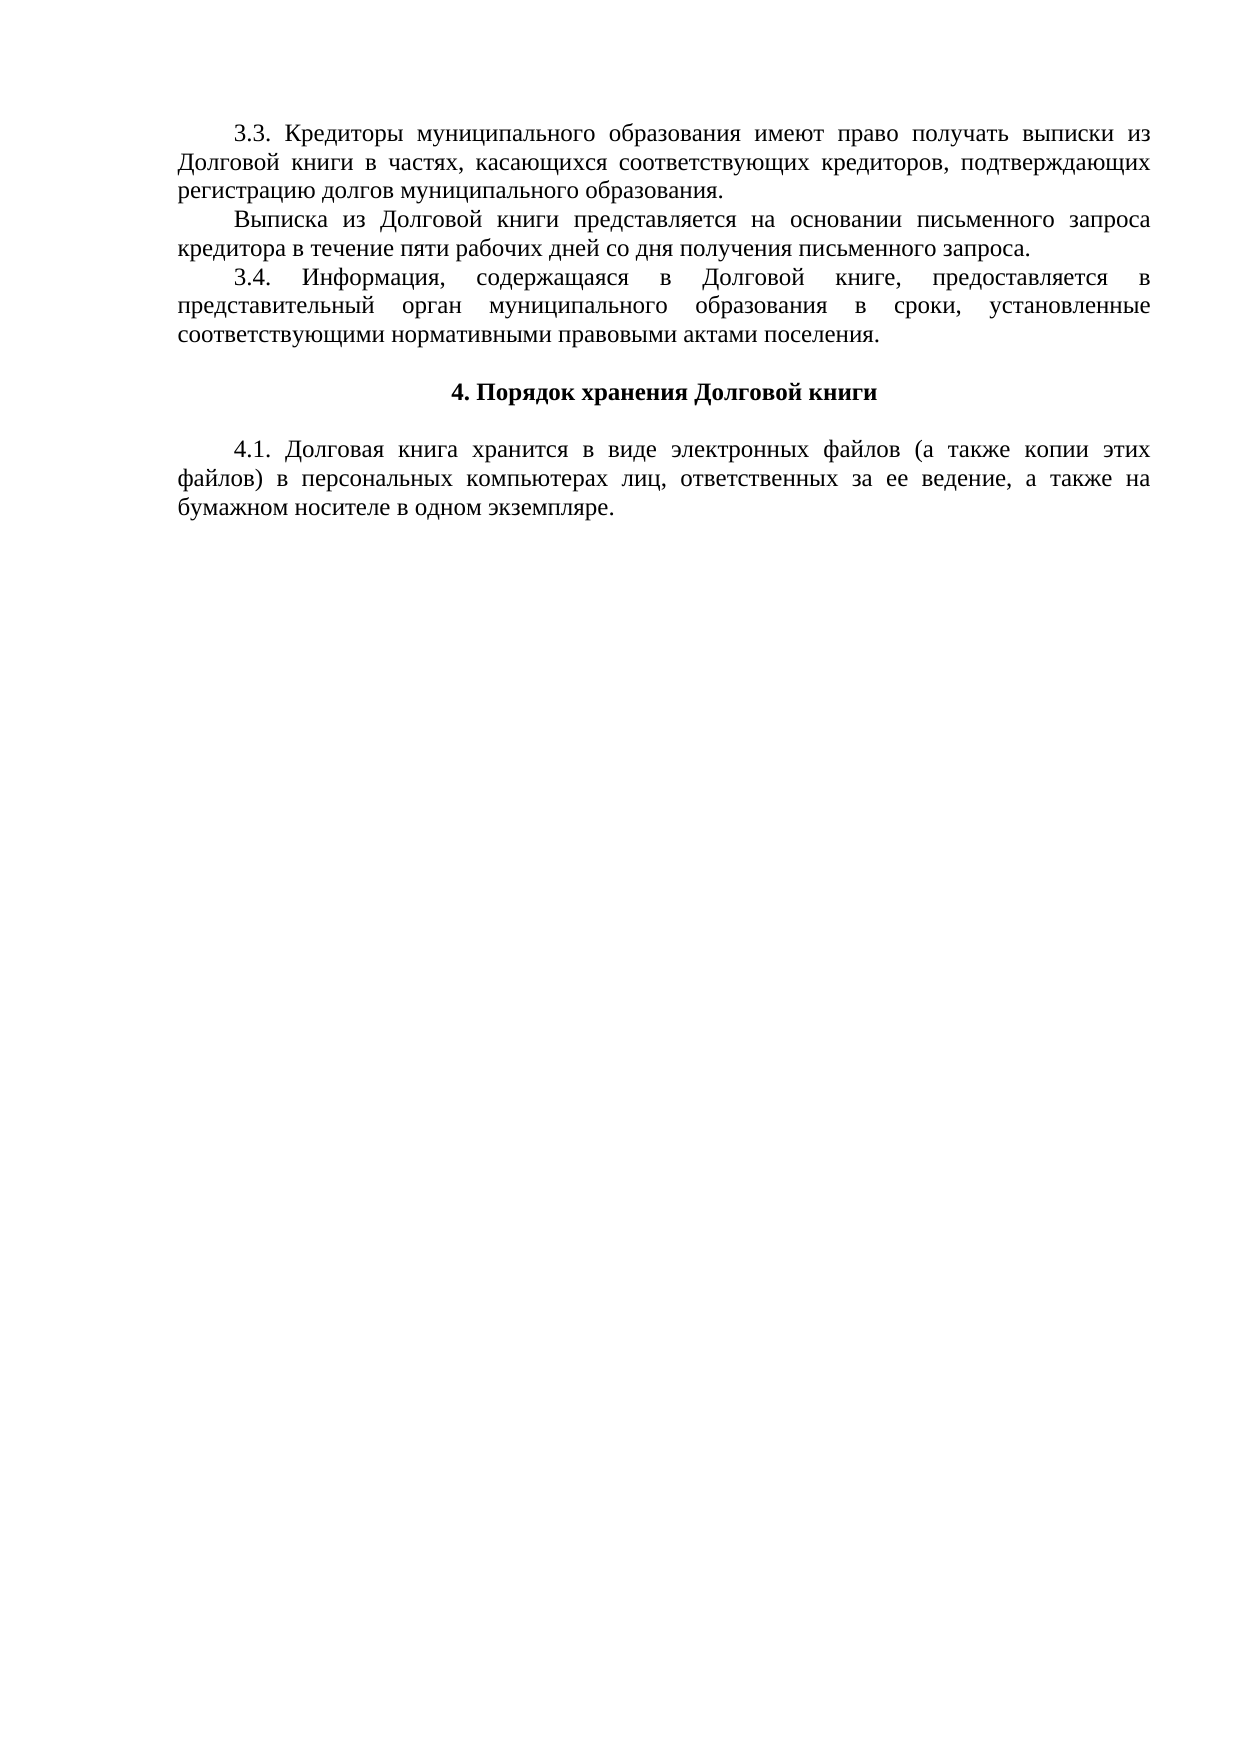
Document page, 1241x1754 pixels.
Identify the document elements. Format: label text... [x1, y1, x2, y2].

text 4. Порядок хранения Долговой книги [177, 377, 1152, 406]
text 4.1. Долговая книга хранится в виде электронных файлов (а также копии этих файлов) в персональных компьютерах лиц, ответственных за ее ведение, а также на бумажном носителе в одном экземпляре. [177, 434, 1152, 521]
text 3.3. Кредиторы муниципального образования имеют право получать выписки из Долговой книги в частях, касающихся соответствующих кредиторов, подтверждающих регистрацию долгов муниципального образования. [177, 118, 1152, 204]
text Выписка из Долговой книги представляется на основании письменного запроса кредитора в течение пяти рабочих дней со дня получения письменного запроса. [177, 204, 1152, 262]
text 3.4. Информация, содержащаяся в Долговой книге, предоставляется в представительный орган муниципального образования в сроки, установленные соответствующими нормативными правовыми актами поселения. [177, 262, 1152, 348]
